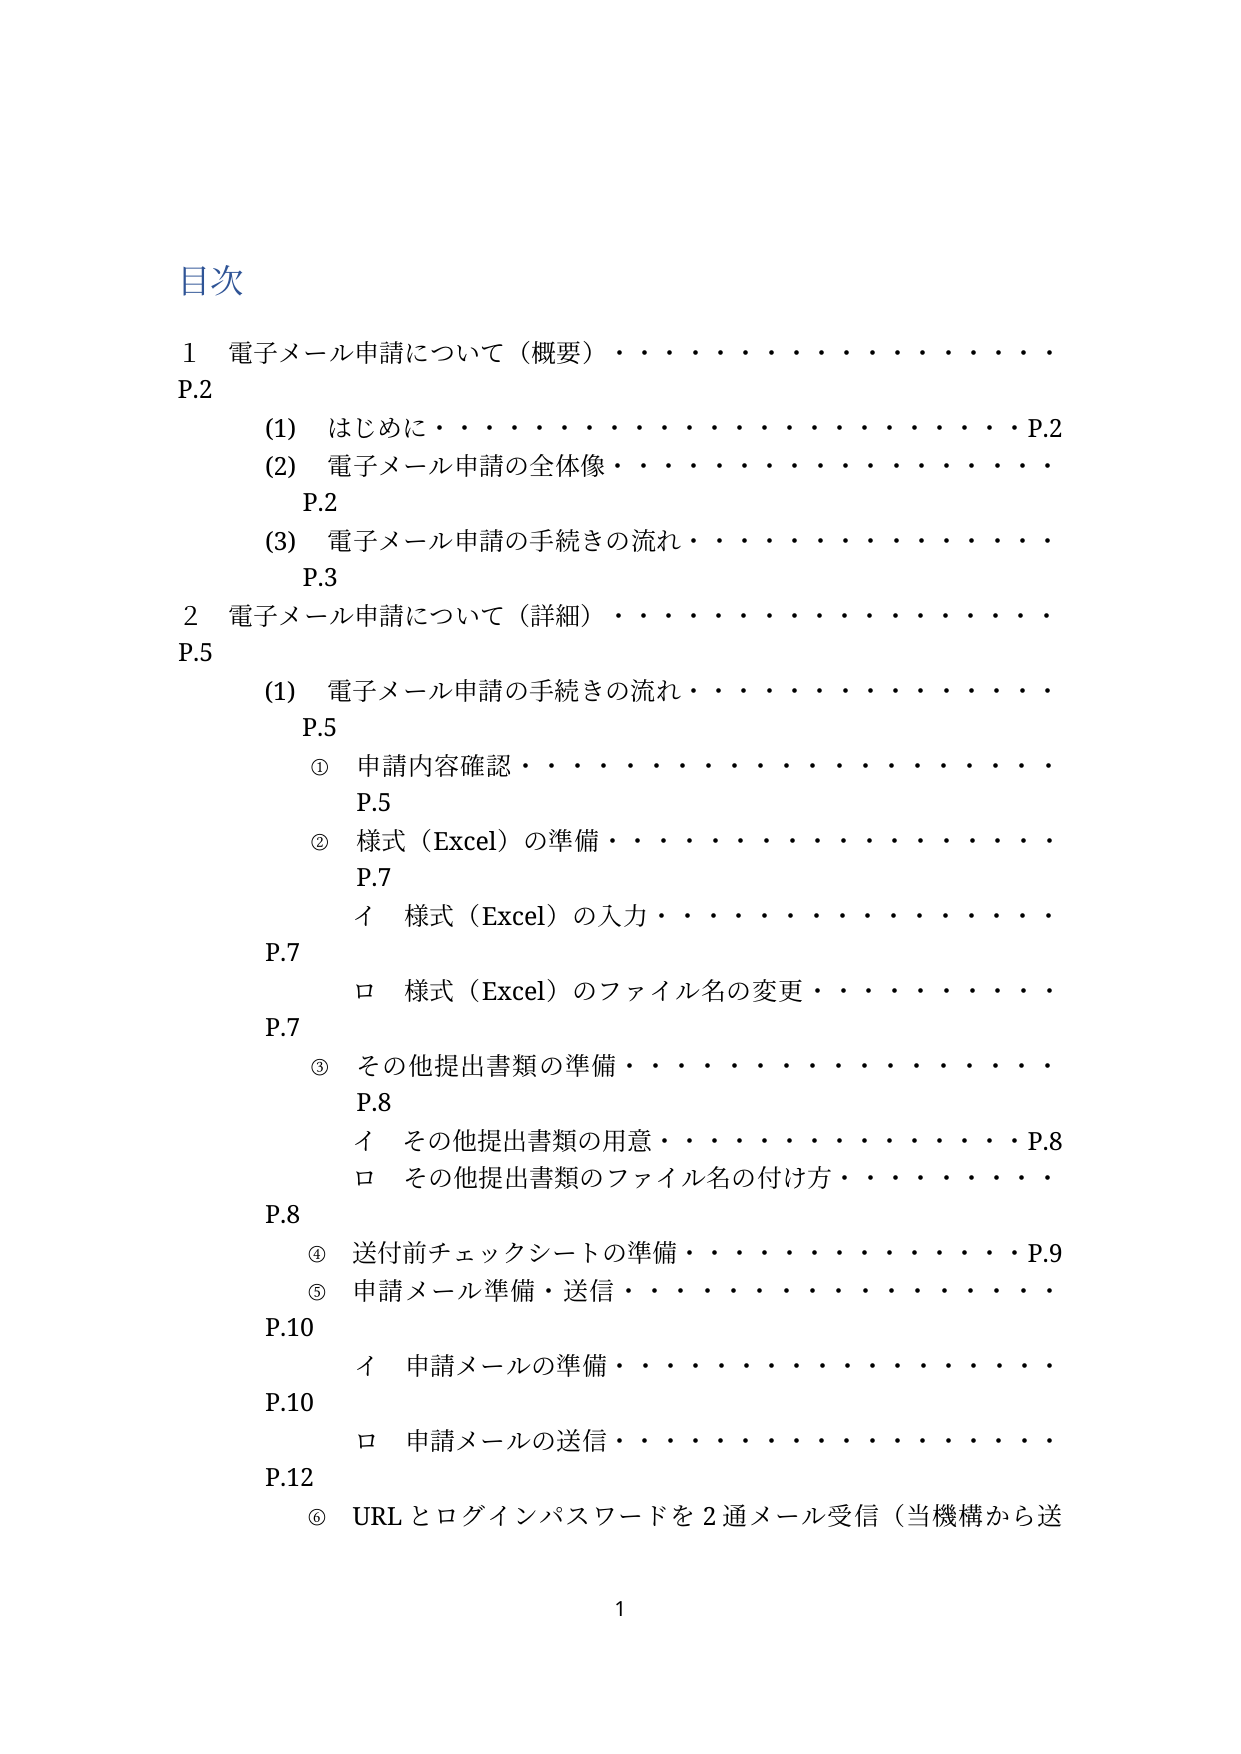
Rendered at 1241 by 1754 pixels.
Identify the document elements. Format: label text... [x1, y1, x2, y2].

list 電子メール申請の手続きの流れ・・・・・・・・・・・・・・・P.3 [265, 521, 1063, 596]
text ２ 電子メール申請について（詳細）・・・・・・・・・・・・・・・・・・P.5 [178, 596, 1063, 671]
list その他提出書類の準備・・・・・・・・・・・・・・・・・P.8 [310, 1046, 1063, 1121]
list 様式（Excel）の準備・・・・・・・・・・・・・・・・・・P.7 [310, 821, 1063, 896]
list 電子メール申請の全体像・・・・・・・・・・・・・・・・・・P.2 [265, 446, 1063, 521]
list 申請内容確認・・・・・・・・・・・・・・・・・・・・・P.5 [310, 746, 1063, 821]
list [265, 1496, 1063, 1533]
text イ 申請メールの準備・・・・・・・・・・・・・・・・・・P.10 [265, 1346, 1063, 1421]
list 電子メール申請の手続きの流れ・・・・・・・・・・・・・・・P.5 [264, 671, 1063, 746]
list 申請メール準備・送信・・・・・・・・・・・・・・・・・P.10 [265, 1271, 1063, 1346]
list 送付前チェックシートの準備・・・・・・・・・・・・・・P.9 [265, 1233, 1063, 1271]
text イ その他提出書類の用意・・・・・・・・・・・・・・・P.8 [265, 1121, 1063, 1158]
text イ 様式（Excel）の入力・・・・・・・・・・・・・・・・P.7 [265, 896, 1063, 971]
text ロ その他提出書類のファイル名の付け方・・・・・・・・・P.8 [265, 1158, 1063, 1233]
text １ 電子メール申請について（概要）・・・・・・・・・・・・・・・・・・P.2 [177, 333, 1063, 408]
subtitle 目次 [177, 242, 1063, 317]
list はじめに・・・・・・・・・・・・・・・・・・・・・・・・P.2 [265, 408, 1078, 446]
text ロ 申請メールの送信・・・・・・・・・・・・・・・・・・P.12 [265, 1421, 1063, 1496]
text ロ 様式（Excel）のファイル名の変更・・・・・・・・・・P.7 [265, 971, 1063, 1046]
